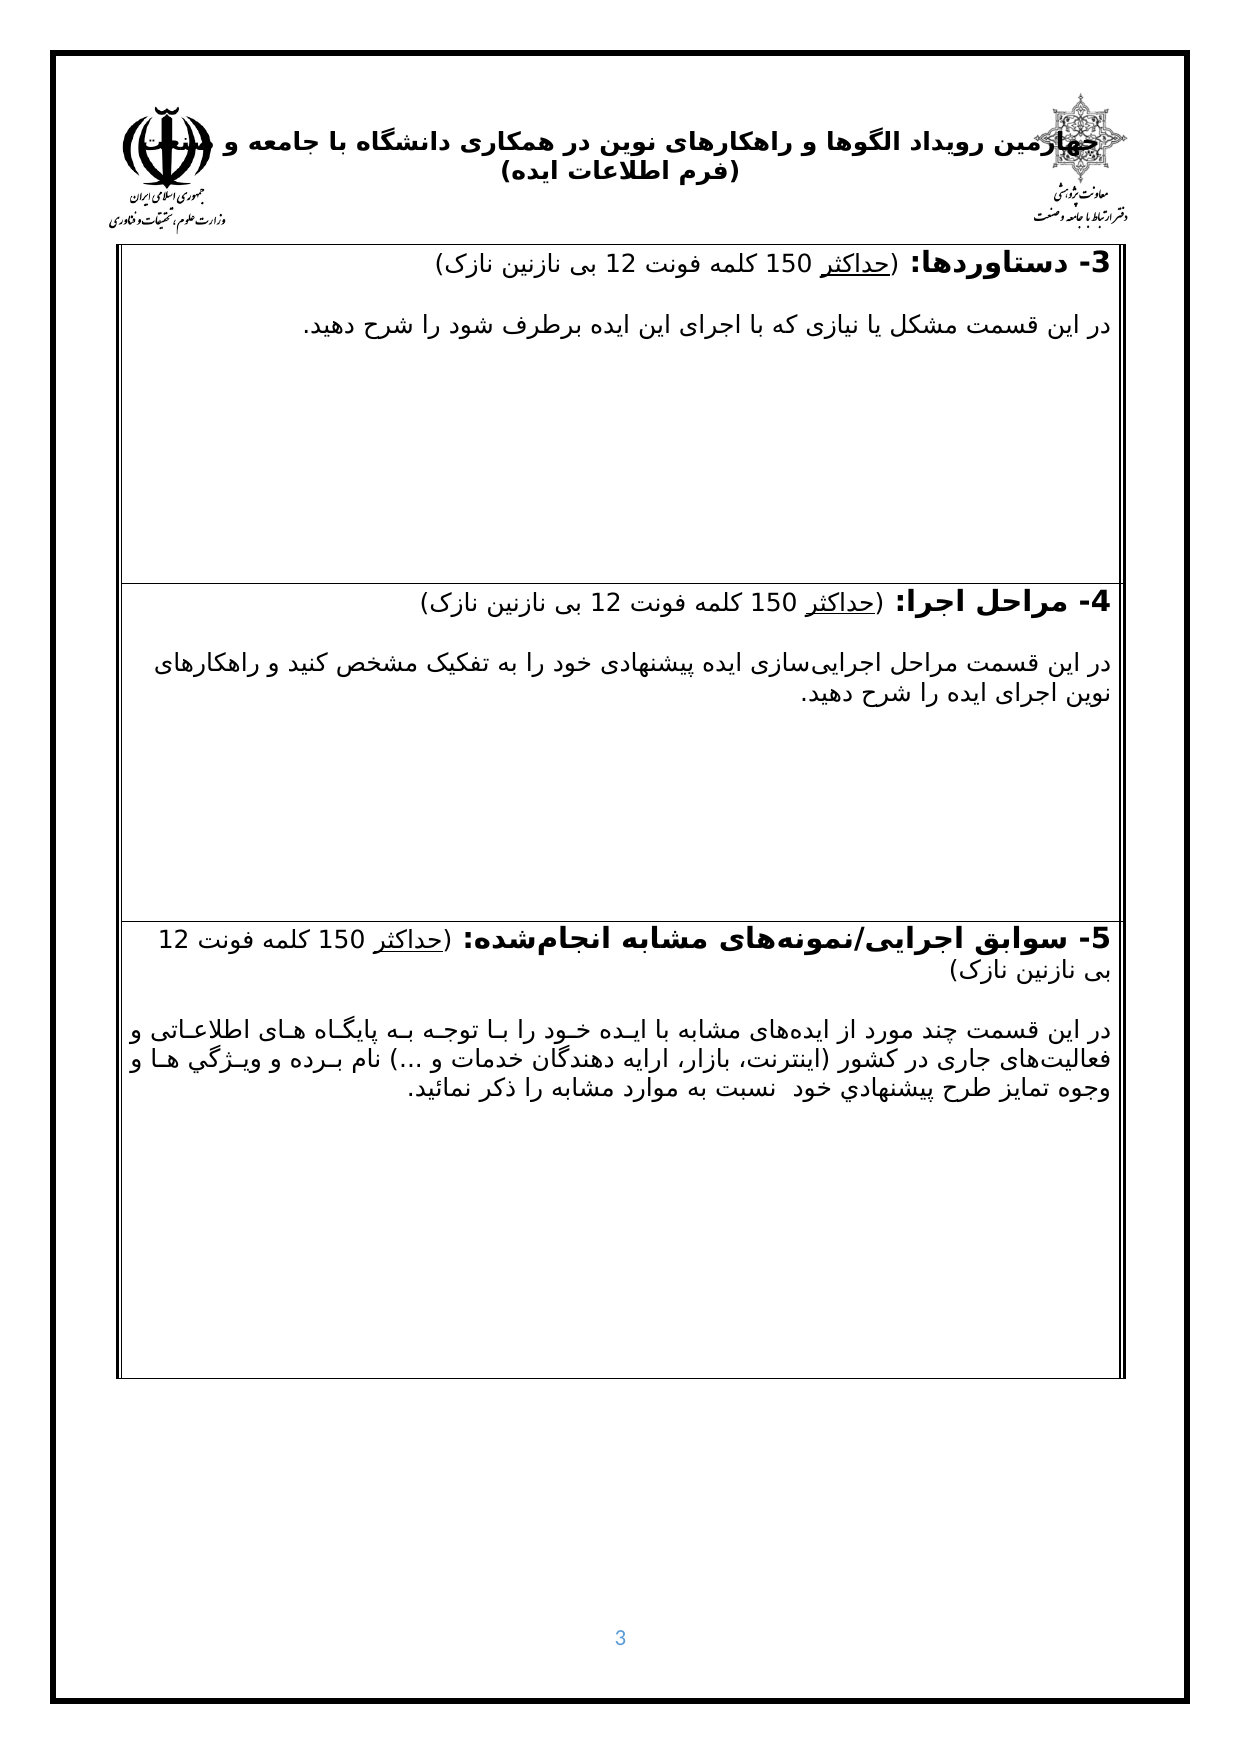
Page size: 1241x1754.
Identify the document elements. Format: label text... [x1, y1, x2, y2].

table_cell 4- مراحل اجرا: (حداکثر 150 کلمه فونت 12 بی نازنین نازک) در این قسمت مراحل اجرایی‌سازی ایده پیشنهادی خود را به تفکیک مشخص کنید و راهکارهای نوین اجرای ایده را شرح دهید. [122, 584, 1119, 921]
picture [76, 103, 258, 243]
table_cell 5- سوابق اجرایی/نمونه‌های مشابه انجام‌شده: (حداکثر 150 کلمه فونت 12 بی نازنین نازک) در این قسمت چند مورد از ایده‌های مشابه با ایده خود را با توجه به پایگاه های اطلاعاتی و فعالیت‌های جاری در کشور (اینترنت، بازار، ارایه دهندگان خدمات و ...) نام برده و ويژگي ها و وجوه تمايز طرح پيشنهادي خود نسبت به موارد مشابه را ذكر نمائيد. [122, 922, 1119, 1377]
table_cell 3- دستاوردها: (حداکثر 150 کلمه فونت 12 بی نازنین نازک) در این قسمت مشکل یا نیازی که با اجرای این ایده برطرف شود را شرح دهید. [122, 245, 1119, 583]
picture [1012, 89, 1150, 241]
